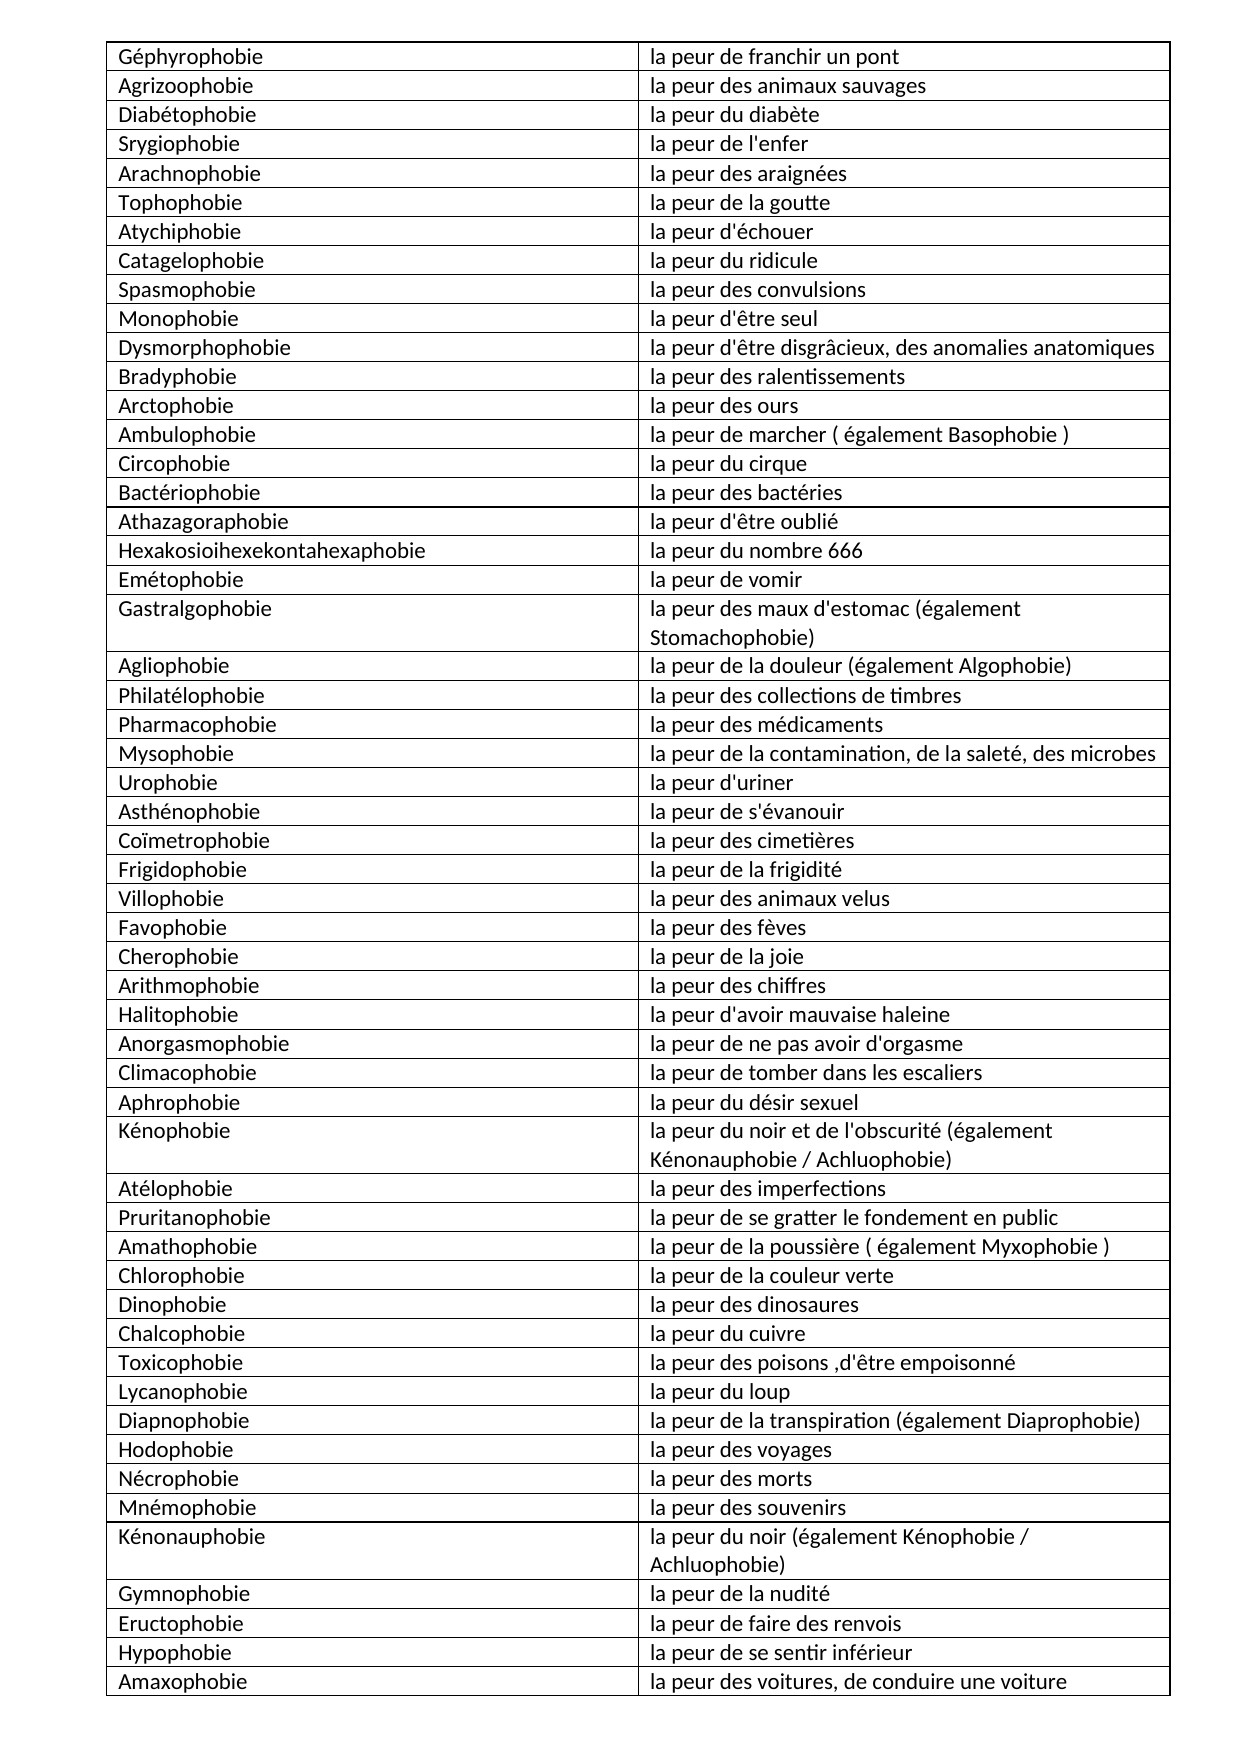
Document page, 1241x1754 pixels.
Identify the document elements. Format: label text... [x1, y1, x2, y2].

table_cell Agrizoophobie [107, 71, 638, 99]
table_cell la peur d'avoir mauvaise haleine [639, 1000, 1169, 1028]
table_cell la peur de la transpiration (également Diaprophobie) [639, 1406, 1169, 1434]
table_cell la peur des animaux velus [639, 884, 1169, 912]
table_cell la peur des collections de timbres [639, 681, 1169, 709]
table_cell Circophobie [107, 449, 638, 477]
table_cell Arithmophobie [107, 971, 638, 999]
table_cell la peur de vomir [639, 566, 1169, 593]
table_cell Hodophobie [107, 1435, 638, 1463]
table_cell la peur de la poussière ( également Myxophobie ) [639, 1232, 1169, 1260]
table_cell Toxicophobie [107, 1348, 638, 1376]
table_cell la peur du ridicule [639, 246, 1169, 274]
table_cell la peur de marcher ( également Basophobie ) [639, 420, 1169, 448]
table_cell Amathophobie [107, 1232, 638, 1260]
table_cell Asthénophobie [107, 797, 638, 825]
table_cell Frigidophobie [107, 855, 638, 883]
table_cell Aphrophobie [107, 1088, 638, 1116]
table_cell la peur d'être disgrâcieux, des anomalies anatomiques [639, 333, 1169, 361]
table_cell la peur des bactéries [639, 478, 1169, 506]
table_cell la peur des voitures, de conduire une voiture [639, 1667, 1169, 1695]
table_cell la peur du cirque [639, 449, 1169, 477]
table_cell Gastralgophobie [107, 595, 638, 651]
table_cell Gymnophobie [107, 1580, 638, 1608]
table_cell Catagelophobie [107, 246, 638, 274]
table_cell Tophophobie [107, 188, 638, 216]
table_cell la peur des cimetières [639, 826, 1169, 854]
table_cell Bradyphobie [107, 362, 638, 390]
table_cell Athazagoraphobie [107, 508, 638, 535]
table_cell la peur de la nudité [639, 1580, 1169, 1608]
table_cell la peur des animaux sauvages [639, 71, 1169, 99]
table_cell Kénophobie [107, 1117, 638, 1173]
table_cell Atélophobie [107, 1174, 638, 1202]
table_cell la peur des convulsions [639, 275, 1169, 303]
table_cell la peur de l'enfer [639, 130, 1169, 158]
table_cell Urophobie [107, 768, 638, 796]
table_cell la peur de tomber dans les escaliers [639, 1059, 1169, 1087]
table_cell la peur de la frigidité [639, 855, 1169, 883]
table_cell la peur des fèves [639, 913, 1169, 941]
table_cell la peur du désir sexuel [639, 1088, 1169, 1116]
table_cell la peur des poisons ,d'être empoisonné [639, 1348, 1169, 1376]
table_cell la peur des voyages [639, 1435, 1169, 1463]
table_cell la peur de se sentir inférieur [639, 1638, 1169, 1666]
table_cell la peur des souvenirs [639, 1494, 1169, 1521]
table_cell la peur des dinosaures [639, 1290, 1169, 1318]
table_cell Diapnophobie [107, 1406, 638, 1434]
table_cell Chalcophobie [107, 1319, 638, 1347]
table_cell la peur d'uriner [639, 768, 1169, 796]
table_cell Climacophobie [107, 1059, 638, 1087]
table_cell la peur de franchir un pont [639, 43, 1169, 70]
table_cell la peur des morts [639, 1464, 1169, 1492]
table_cell la peur du noir (également Kénophobie / Achluophobie) [639, 1523, 1169, 1578]
table_cell Arachnophobie [107, 159, 638, 187]
table_cell la peur des araignées [639, 159, 1169, 187]
table_cell Mnémophobie [107, 1494, 638, 1521]
table_cell la peur de faire des renvois [639, 1609, 1169, 1637]
table_cell Coïmetrophobie [107, 826, 638, 854]
table_cell la peur du diabète [639, 101, 1169, 128]
table_cell Agliophobie [107, 652, 638, 680]
table_cell la peur de s'évanouir [639, 797, 1169, 825]
table_cell Chlorophobie [107, 1261, 638, 1289]
table_cell la peur du nombre 666 [639, 536, 1169, 564]
table_cell la peur des chiffres [639, 971, 1169, 999]
table_cell Monophobie [107, 304, 638, 332]
table_cell Diabétophobie [107, 101, 638, 128]
table_cell la peur des maux d'estomac (également Stomachophobie) [639, 595, 1169, 651]
table_cell la peur du loup [639, 1377, 1169, 1405]
table_cell Emétophobie [107, 566, 638, 593]
table_cell Halitophobie [107, 1000, 638, 1028]
table_cell Dinophobie [107, 1290, 638, 1318]
table_cell la peur de ne pas avoir d'orgasme [639, 1030, 1169, 1057]
table_cell Géphyrophobie [107, 43, 638, 70]
table_cell la peur d'être oublié [639, 508, 1169, 535]
table_cell Kénonauphobie [107, 1523, 638, 1578]
table_cell Bactériophobie [107, 478, 638, 506]
table_cell la peur des ours [639, 391, 1169, 419]
table_cell la peur d'échouer [639, 217, 1169, 245]
table_cell la peur du noir et de l'obscurité (également Kénonauphobie / Achluophobie) [639, 1117, 1169, 1173]
table_cell la peur des ralentissements [639, 362, 1169, 390]
table_cell Favophobie [107, 913, 638, 941]
table_cell Hypophobie [107, 1638, 638, 1666]
table_cell Nécrophobie [107, 1464, 638, 1492]
table_cell la peur de la contamination, de la saleté, des microbes [639, 739, 1169, 767]
table_cell Pharmacophobie [107, 710, 638, 738]
table_cell Amaxophobie [107, 1667, 638, 1695]
table_cell Ambulophobie [107, 420, 638, 448]
table_cell Dysmorphophobie [107, 333, 638, 361]
table_cell Atychiphobie [107, 217, 638, 245]
table_cell Eructophobie [107, 1609, 638, 1637]
table_cell Arctophobie [107, 391, 638, 419]
table_cell Villophobie [107, 884, 638, 912]
table_cell la peur de la goutte [639, 188, 1169, 216]
table_cell Philatélophobie [107, 681, 638, 709]
table_cell Lycanophobie [107, 1377, 638, 1405]
table_cell Hexakosioihexekontahexaphobie [107, 536, 638, 564]
table_cell Pruritanophobie [107, 1203, 638, 1231]
table_cell Cherophobie [107, 942, 638, 970]
table_cell la peur de la joie [639, 942, 1169, 970]
table_cell Srygiophobie [107, 130, 638, 158]
table_cell la peur des imperfections [639, 1174, 1169, 1202]
table_cell Anorgasmophobie [107, 1030, 638, 1057]
table_cell Spasmophobie [107, 275, 638, 303]
table_cell la peur de la couleur verte [639, 1261, 1169, 1289]
table_cell la peur d'être seul [639, 304, 1169, 332]
table_cell Mysophobie [107, 739, 638, 767]
table_cell la peur de la douleur (également Algophobie) [639, 652, 1169, 680]
table_cell la peur de se gratter le fondement en public [639, 1203, 1169, 1231]
table_cell la peur du cuivre [639, 1319, 1169, 1347]
table_cell la peur des médicaments [639, 710, 1169, 738]
